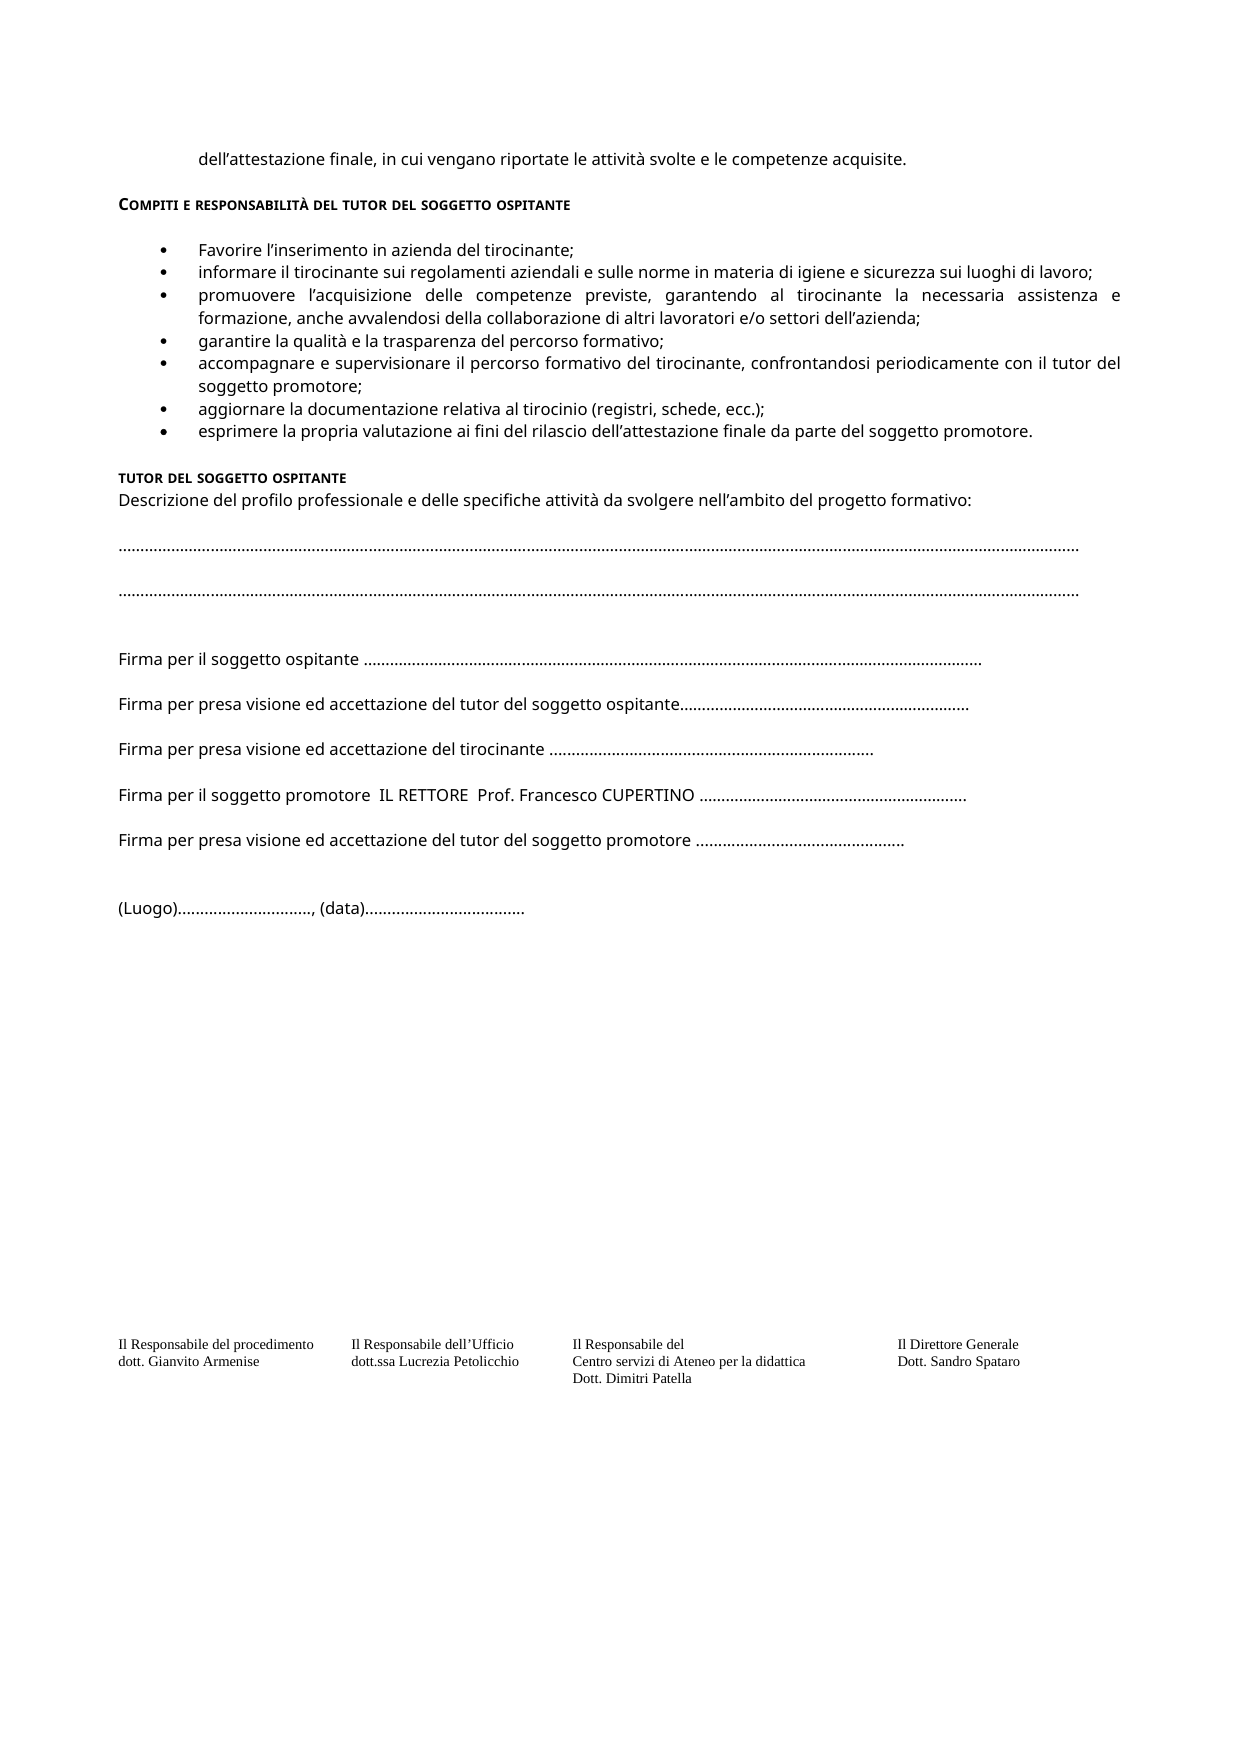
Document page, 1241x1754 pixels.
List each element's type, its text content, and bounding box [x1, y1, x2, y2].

table_header Il Responsabile del procedimento dott. Gianvito Armenise [107, 1336, 340, 1424]
table_header Il Responsabile del Centro servizi di Ateneo per la didattica Dott. Dimitri Patella [561, 1336, 886, 1424]
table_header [107, 148, 1133, 920]
table_header Il Direttore Generale Dott. Sandro Spataro [886, 1336, 1240, 1424]
table_header Il Responsabile dell’Ufficio dott.ssa Lucrezia Petolicchio [340, 1336, 561, 1424]
